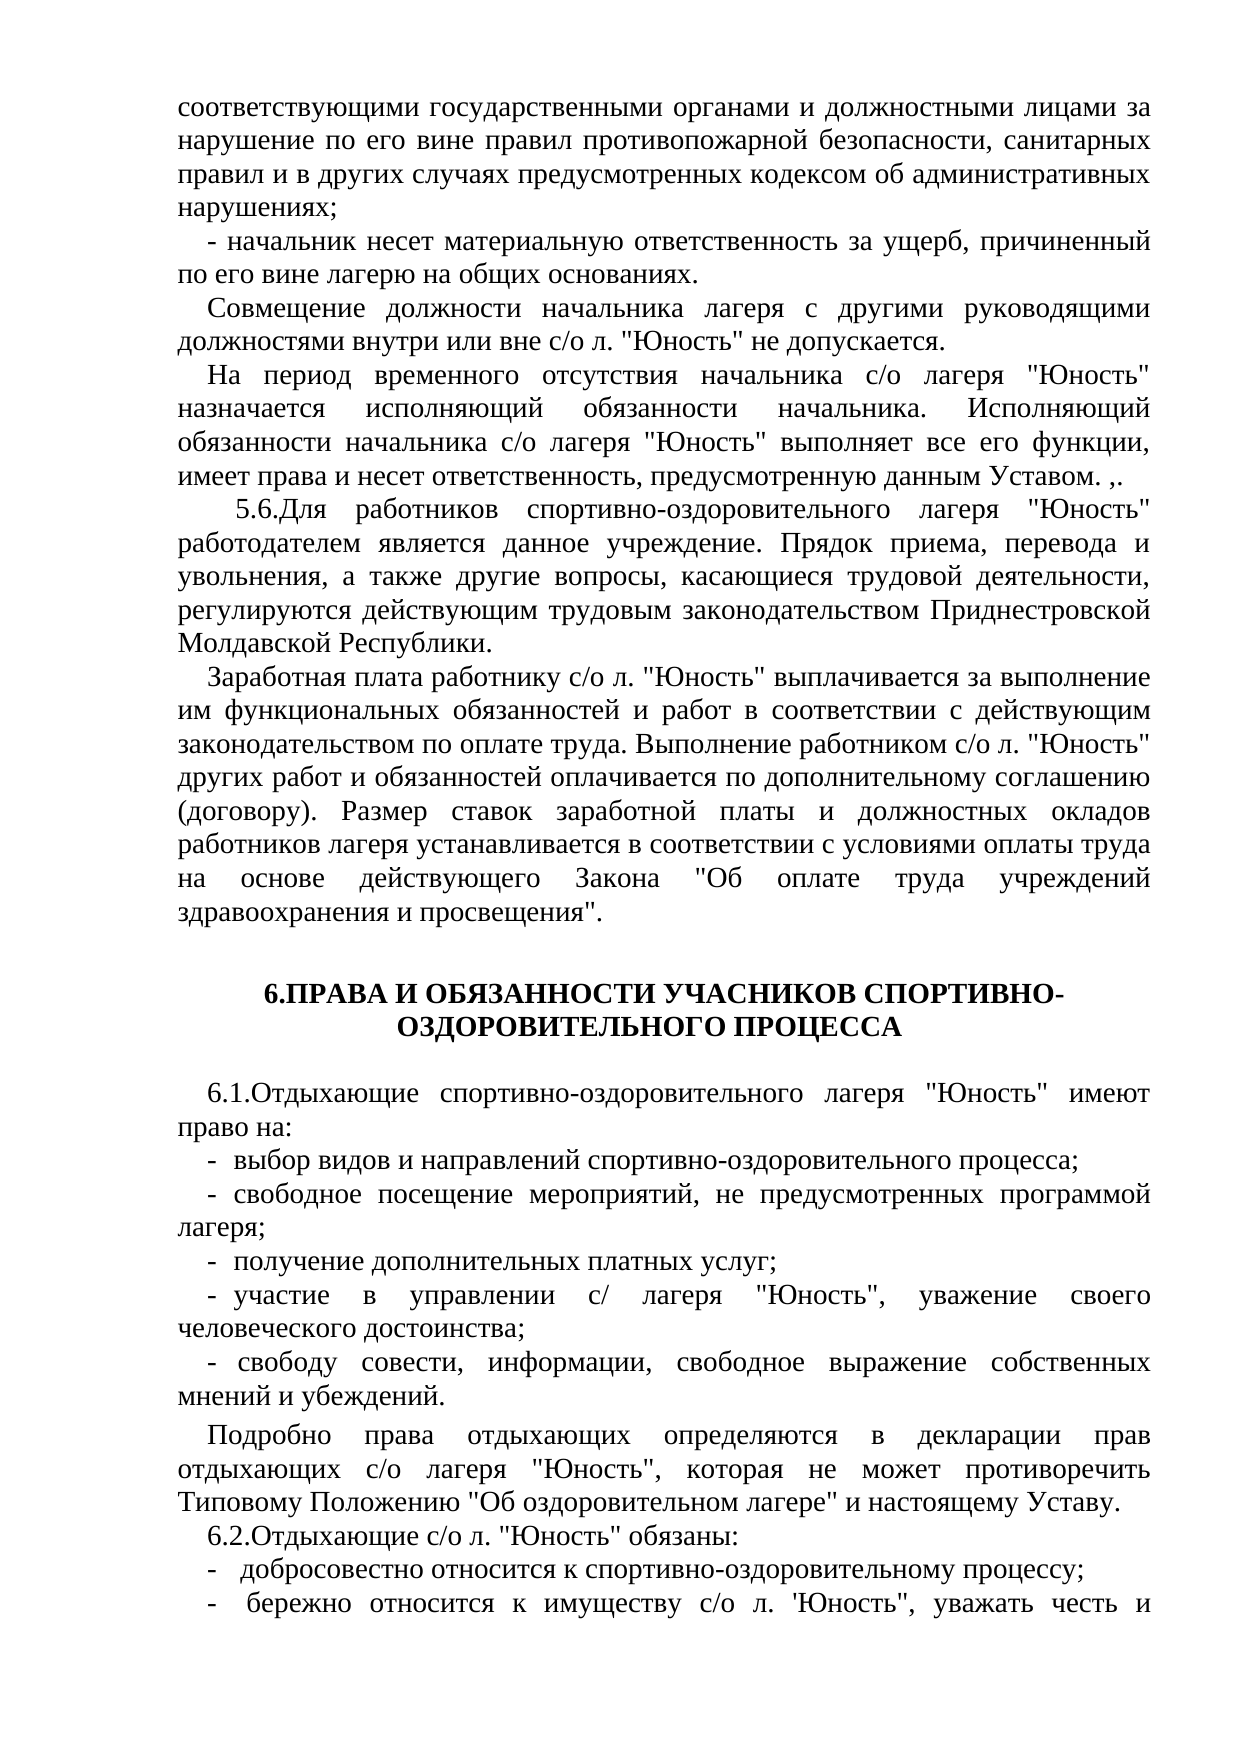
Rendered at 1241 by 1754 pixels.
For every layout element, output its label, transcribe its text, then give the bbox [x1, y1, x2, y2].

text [177, 1585, 1152, 1618]
text 6.ПРАВА И ОБЯЗАННОСТИ УЧАСНИКОВ СПОРТИВНО-ОЗДОРОВИТЕЛЬНОГО ПРОЦЕССА [177, 976, 1122, 1043]
text - добросовестно относится к спортивно-оздоровительному процессу; [177, 1551, 1152, 1585]
text 6.1.Отдыхающие спортивно-оздоровительного лагеря "Юность" имеют право на: [177, 1075, 1151, 1142]
text Подробно права отдыхающих определяются в декларации прав отдыхающих с/о лагеря "Юность", которая не может противоречить Типовому Положению "Об оздоровительном лагере" и настоящему Уставу. [177, 1417, 1152, 1518]
text На период временного отсутствия начальника с/о лагеря "Юность" назначается исполняющий обязанности начальника. Исполняющий обязанности начальника с/о лагеря "Юность" выполняет все его функции, имеет права и несет ответственность, предусмотренную данным Уставом. ,. [177, 357, 1151, 491]
text 5.6.Для работников спортивно-оздоровительного лагеря "Юность" работодателем является данное учреждение. Прядок приема, перевода и увольнения, а также другие вопросы, касающиеся трудовой деятельности, регулируются действующим трудовым законодательством Приднестровской Молдавской Республики. [177, 491, 1151, 659]
text 6.2.Отдыхающие с/о л. "Юность" обязаны: [177, 1518, 1152, 1551]
text - получение дополнительных платных услуг; [177, 1243, 1152, 1277]
text - начальник несет материальную ответственность за ущерб, причиненный по его вине лагерю на общих основаниях. [177, 223, 1152, 290]
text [177, 89, 1152, 223]
text - свободное посещение мероприятий, не предусмотренных программой лагеря; [177, 1176, 1152, 1243]
text - участие в управлении с/ лагеря "Юность", уважение своего человеческого достоинства; [177, 1277, 1152, 1344]
text Совмещение должности начальника лагеря с другими руководящими должностями внутри или вне с/о л. "Юность" не допускается. [177, 290, 1151, 357]
text Заработная плата работнику с/о л. "Юность" выплачивается за выполнение им функциональных обязанностей и работ в соответствии с действующим законодательством по оплате труда. Выполнение работником с/о л. "Юность" других работ и обязанностей оплачивается по дополнительному соглашению (договору). Размер ставок заработной платы и должностных окладов работников лагеря устанавливается в соответствии с условиями оплаты труда на основе действующего Закона "Об оплате труда учреждений здравоохранения и просвещения". [177, 659, 1152, 927]
text - выбор видов и направлений спортивно-оздоровительного процесса; [177, 1142, 1152, 1176]
text - свободу совести, информации, свободное выражение собственных мнений и убеждений. [177, 1344, 1152, 1411]
